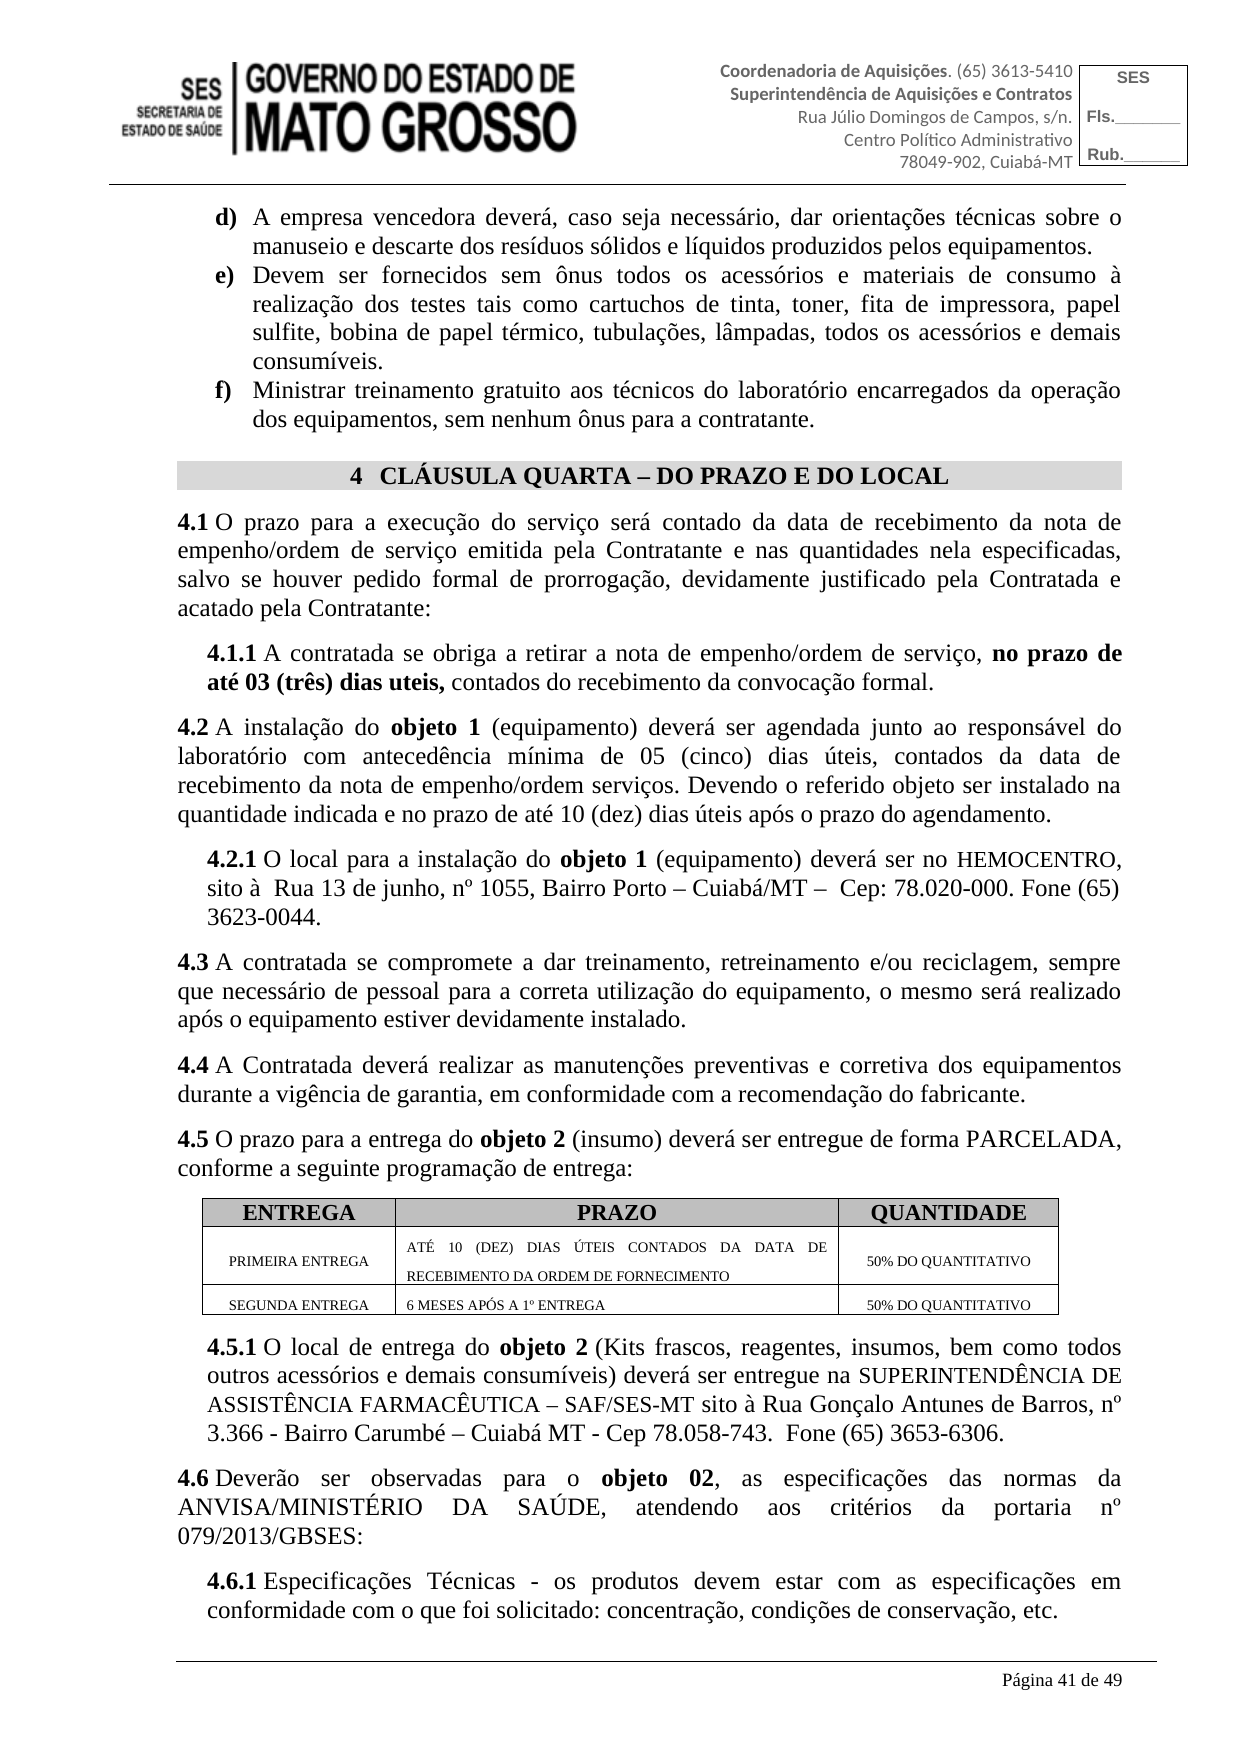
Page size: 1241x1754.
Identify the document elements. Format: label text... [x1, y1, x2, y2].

text O prazo para a entrega do objeto 2 (insumo) deverá ser entregue de forma PARCELADA, conforme a seguinte programação de entrega: [177, 1124, 1122, 1182]
table_cell 50% DO QUANTITATIVO [839, 1285, 1058, 1314]
list A empresa vencedora deverá, caso seja necessário, dar orientações técnicas sobre o manuseio e descarte dos resíduos sólidos e líquidos produzidos pelos equipamentos. [215, 202, 1122, 260]
table_header PRAZO [396, 1199, 838, 1226]
text Especificações Técnicas - os produtos devem estar com as especificações em conformidade com o que foi solicitado: concentração, condições de conservação, etc. [207, 1566, 1122, 1624]
text O local para a instalação do objeto 1 (equipamento) deverá ser no HEMOCENTRO, sito à Rua 13 de junho, nº 1055, Bairro Porto – Cuiabá/MT – Cep: 78.020-000. Fone (65) 3623-0044. [207, 844, 1122, 930]
text Deverão ser observadas para o objeto 02, as especificações das normas da ANVISA/MINISTÉRIO DA SAÚDE, atendendo aos critérios da portaria nº 079/2013/GBSES: [177, 1463, 1122, 1549]
list Ministrar treinamento gratuito aos técnicos do laboratório encarregados da operação dos equipamentos, sem nenhum ônus para a contratante. [215, 375, 1122, 432]
text O local de entrega do objeto 2 (Kits frascos, reagentes, insumos, bem como todos outros acessórios e demais consumíveis) deverá ser entregue na SUPERINTENDÊNCIA DE ASSISTÊNCIA FARMACÊUTICA – SAF/SES-MT sito à Rua Gonçalo Antunes de Barros, nº 3.366 - Bairro Carumbé – Cuiabá MT - Cep 78.058-743. Fone (65) 3653-6306. [207, 1332, 1122, 1447]
text A instalação do objeto 1 (equipamento) deverá ser agendada junto ao responsável do laboratório com antecedência mínima de 05 (cinco) dias úteis, contados da data de recebimento da nota de empenho/ordem serviços. Devendo o referido objeto ser instalado na quantidade indicada e no prazo de até 10 (dez) dias úteis após o prazo do agendamento. [177, 712, 1122, 827]
table_cell ATÉ 10 (DEZ) DIAS ÚTEIS CONTADOS DA DATA DE RECEBIMENTO DA ORDEM DE FORNECIMENTO [396, 1227, 838, 1284]
table_cell 50% DO QUANTITATIVO [839, 1227, 1058, 1284]
table_header QUANTIDADE [839, 1199, 1058, 1226]
text A Contratada deverá realizar as manutenções preventivas e corretiva dos equipamentos durante a vigência de garantia, em conformidade com a recomendação do fabricante. [177, 1050, 1122, 1107]
text O prazo para a execução do serviço será contado da data de recebimento da nota de empenho/ordem de serviço emitida pela Contratante e nas quantidades nela especificadas, salvo se houver pedido formal de prorrogação, devidamente justificado pela Contratada e acatado pela Contratante: [177, 507, 1122, 622]
table_cell 6 MESES APÓS A 1º ENTREGA [396, 1285, 838, 1314]
picture [117, 62, 580, 157]
table_header ENTREGA [203, 1199, 395, 1226]
table_cell PRIMEIRA ENTREGA [203, 1227, 395, 1284]
text A contratada se obriga a retirar a nota de empenho/ordem de serviço, no prazo de até 03 (três) dias uteis, contados do recebimento da convocação formal. [207, 638, 1122, 696]
text A contratada se compromete a dar treinamento, retreinamento e/ou reciclagem, sempre que necessário de pessoal para a correta utilização do equipamento, o mesmo será realizado após o equipamento estiver devidamente instalado. [177, 947, 1122, 1033]
list Devem ser fornecidos sem ônus todos os acessórios e materiais de consumo à realização dos testes tais como cartuchos de tinta, toner, fita de impressora, papel sulfite, bobina de papel térmico, tubulações, lâmpadas, todos os acessórios e demais consumíveis. [215, 260, 1122, 375]
table_cell SEGUNDA ENTREGA [203, 1285, 395, 1314]
text CLÁUSULA QUARTA – DO PRAZO E DO LOCAL [177, 461, 1122, 490]
